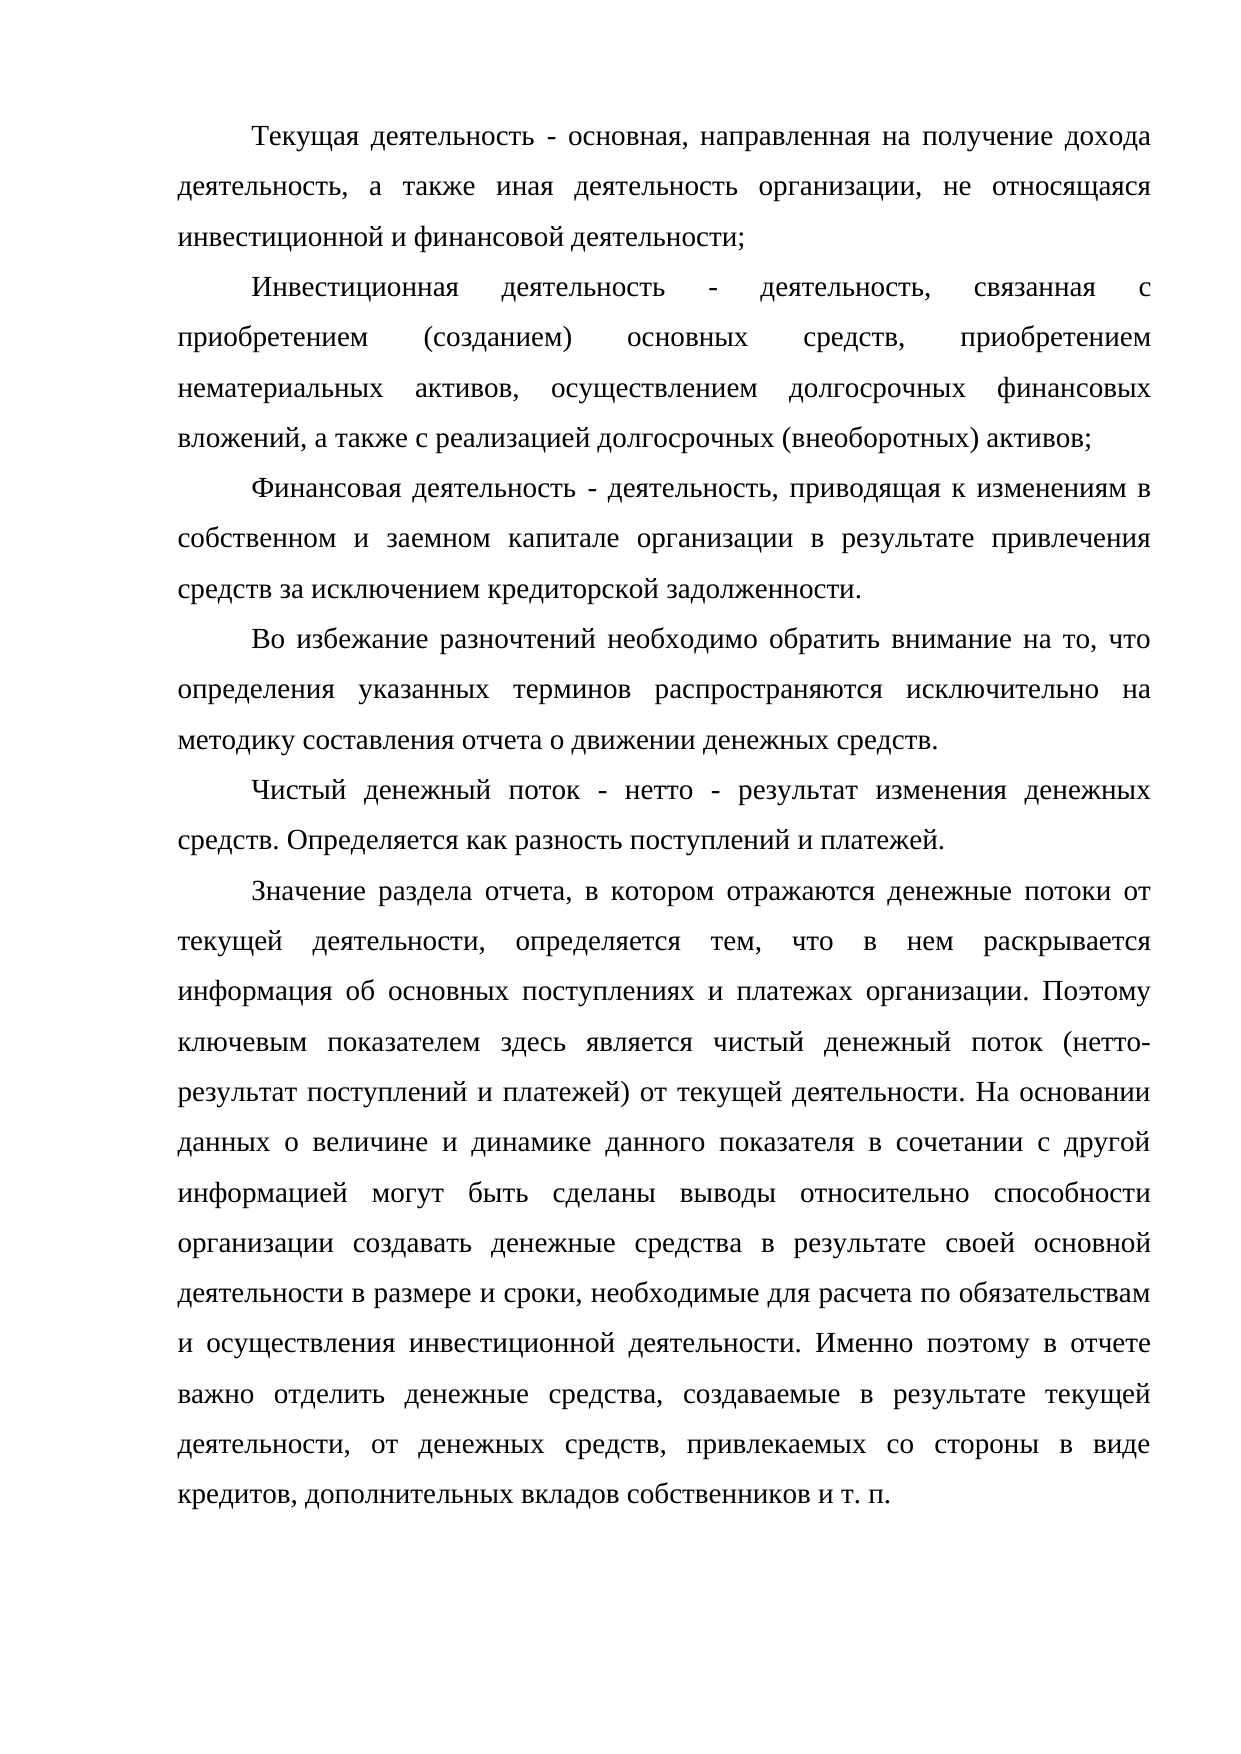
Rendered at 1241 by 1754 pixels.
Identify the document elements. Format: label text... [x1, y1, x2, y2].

text Во избежание разночтений необходимо обратить внимание на то, что определения указанных терминов распространяются исключительно на методику составления отчета о движении денежных средств. [177, 621, 1152, 755]
text Значение раздела отчета, в котором отражаются денежные потоки от текущей деятельности, определяется тем, что в нем раскрывается информация об основных поступлениях и платежах организации. Поэтому ключевым показателем здесь является чистый денежный поток (нетто-результат поступлений и платежей) от текущей деятельности. На основании данных о величине и динамике данного показателя в сочетании с другой информацией могут быть сделаны выводы относительно способности организации создавать денежные средства в результате своей основной деятельности в размере и сроки, необходимые для расчета по обязательствам и осуществления инвестиционной деятельности. Именно поэтому в отчете важно отделить денежные средства, создаваемые в результате текущей деятельности, от денежных средств, привлекаемых со стороны в виде кредитов, дополнительных вкладов собственников и т. п. [177, 873, 1152, 1510]
text Инвестиционная деятельность - деятельность, связанная с приобретением (созданием) основных средств, приобретением нематериальных активов, осуществлением долгосрочных финансовых вложений, а также с реализацией долгосрочных (внеоборотных) активов; [177, 269, 1152, 453]
text Чистый денежный поток - нетто - результат изменения денежных средств. Определяется как разность поступлений и платежей. [177, 772, 1152, 856]
text Финансовая деятельность - деятельность, приводящая к изменениям в собственном и заемном капитале организации в результате привлечения средств за исключением кредиторской задолженности. [177, 470, 1152, 604]
text Текущая деятельность - основная, направленная на получение дохода деятельность, а также иная деятельность организации, не относящаяся инвестиционной и финансовой деятельности; [177, 118, 1152, 252]
